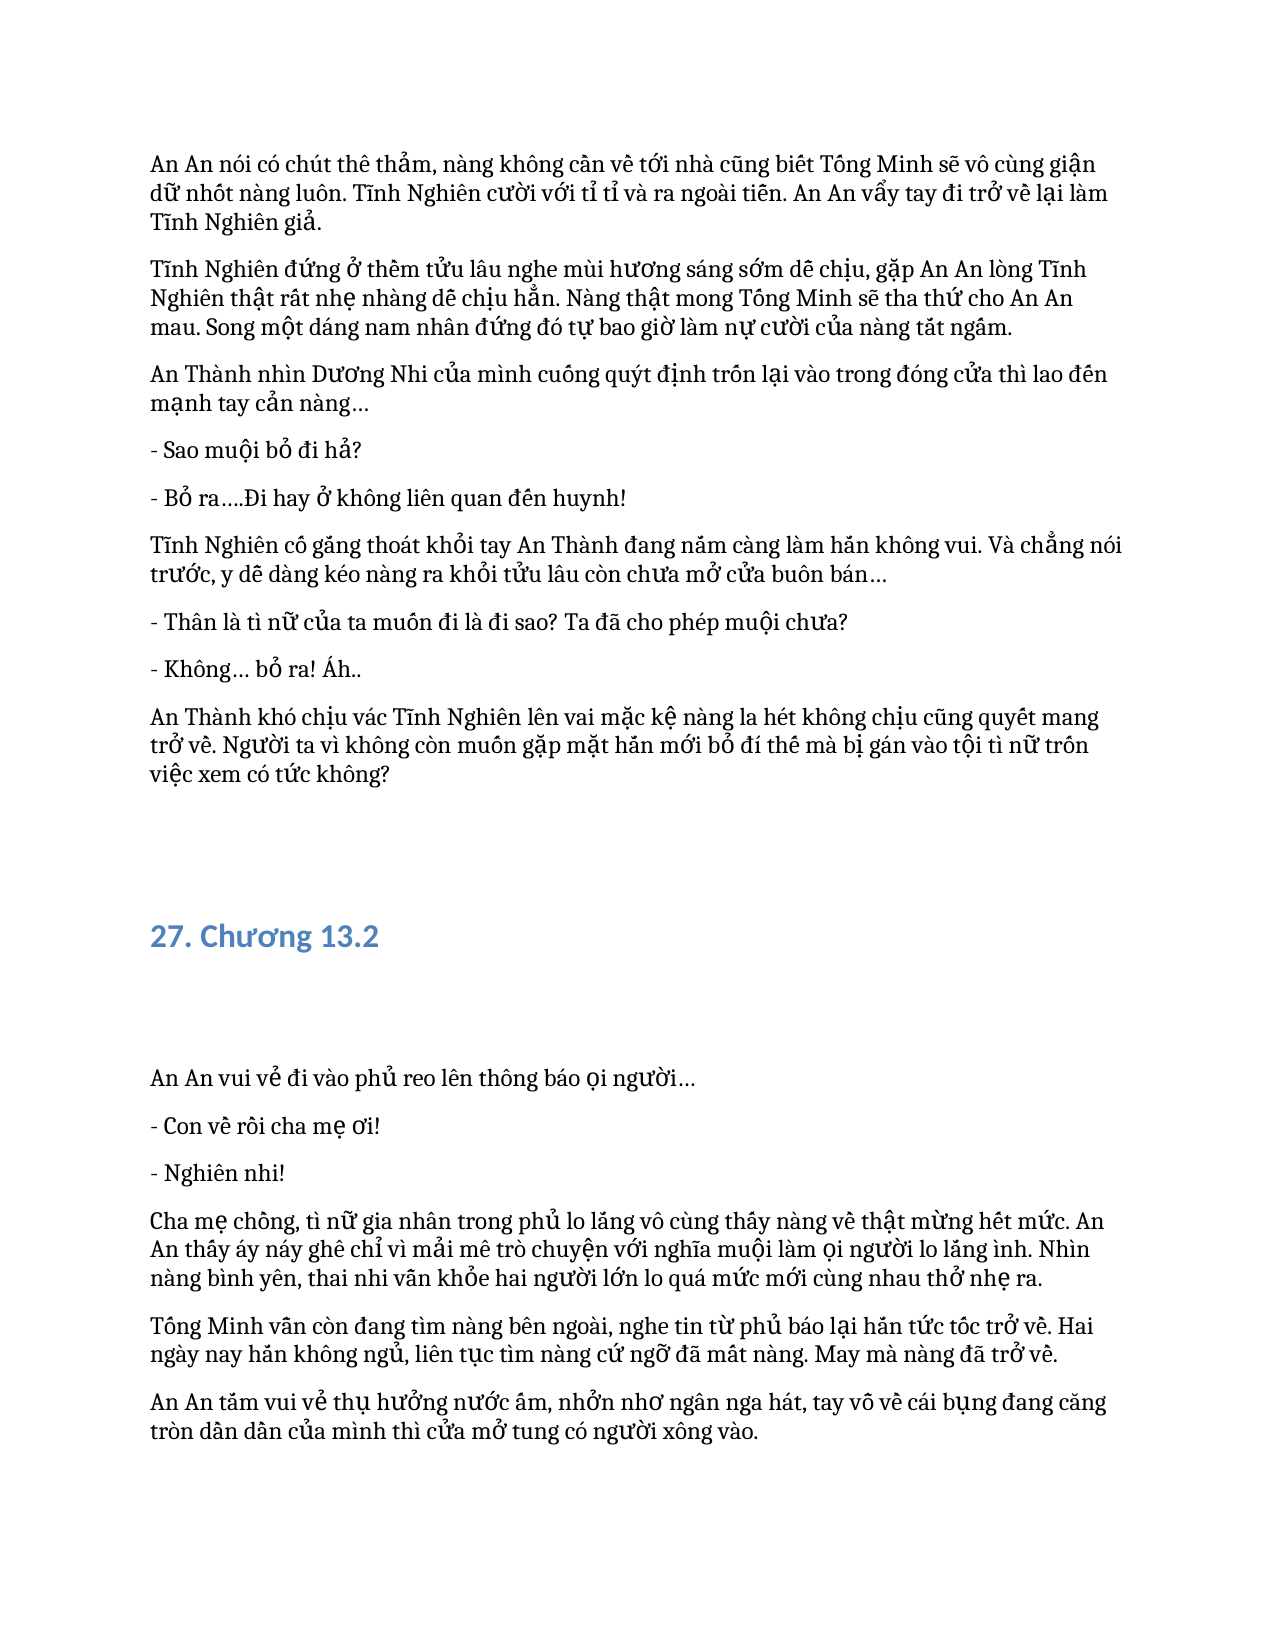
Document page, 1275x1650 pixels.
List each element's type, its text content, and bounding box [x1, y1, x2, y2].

text Tĩnh Nghiên đứng ở thềm tửu lâu nghe mùi hương sáng sớm dễ chịu, gặp An An lòng Tĩnh Nghiên thật rất nhẹ nhàng dễ chịu hẳn. Nàng thật mong Tống Minh sẽ tha thứ cho An An mau. Song một dáng nam nhân đứng đó tự bao giờ làm nự cười của nàng tắt ngấm. [150, 255, 1125, 341]
text Cha mẹ chồng, tì nữ gia nhân trong phủ lo lắng vô cùng thấy nàng về thật mừng hết mức. An An thấy áy náy ghê chỉ vì mải mê trò chuyện với nghĩa muội làm ọi người lo lắng ình. Nhìn nàng bình yên, thai nhi vẫn khỏe hai người lớn lo quá mức mới cùng nhau thở nhẹ ra. [150, 1207, 1125, 1293]
subtitle 27. Chương 13.2 [150, 914, 1125, 955]
text An Thành nhìn Dương Nhi của mình cuống quýt định trốn lại vào trong đóng cửa thì lao đến mạnh tay cản nàng… [150, 360, 1125, 417]
text An An vui vẻ đi vào phủ reo lên thông báo ọi người… [150, 1064, 1125, 1093]
text Tống Minh vẫn còn đang tìm nàng bên ngoài, nghe tin từ phủ báo lại hắn tức tốc trở về. Hai ngày nay hắn không ngủ, liên tục tìm nàng cứ ngỡ đã mất nàng. May mà nàng đã trở về. [150, 1312, 1125, 1369]
text - Con về rồi cha mẹ ơi! [150, 1112, 1125, 1140]
text Tĩnh Nghiên cố gắng thoát khỏi tay An Thành đang nắm càng làm hắn không vui. Và chẳng nói trước, y dễ dàng kéo nàng ra khỏi tửu lâu còn chưa mở cửa buôn bán… [150, 531, 1125, 589]
text - Không… bỏ ra! Áh.. [150, 655, 1125, 684]
text - Thân là tì nữ của ta muốn đi là đi sao? Ta đã cho phép muội chưa? [150, 607, 1125, 636]
text - Nghiên nhi! [150, 1159, 1125, 1188]
text An An tắm vui vẻ thụ hưởng nước ấm, nhởn nhơ ngân nga hát, tay vỗ về cái bụng đang căng tròn dần dần của mình thì cửa mở tung có người xông vào. [150, 1388, 1125, 1445]
text - Bỏ ra….Đi hay ở không liên quan đến huynh! [150, 484, 1125, 512]
text An An nói có chút thê thảm, nàng không cần về tới nhà cũng biết Tống Minh sẽ vô cùng giận dữ nhốt nàng luôn. Tĩnh Nghiên cười với tỉ tỉ và ra ngoài tiễn. An An vẩy tay đi trở về lại làm Tĩnh Nghiên giả. [150, 150, 1125, 236]
text - Sao muội bỏ đi hả? [150, 436, 1125, 465]
text An Thành khó chịu vác Tĩnh Nghiên lên vai mặc kệ nàng la hét không chịu cũng quyết mang trở về. Người ta vì không còn muốn gặp mặt hắn mới bỏ đí thế mà bị gán vào tội tì nữ trốn việc xem có tức không? [150, 702, 1125, 789]
